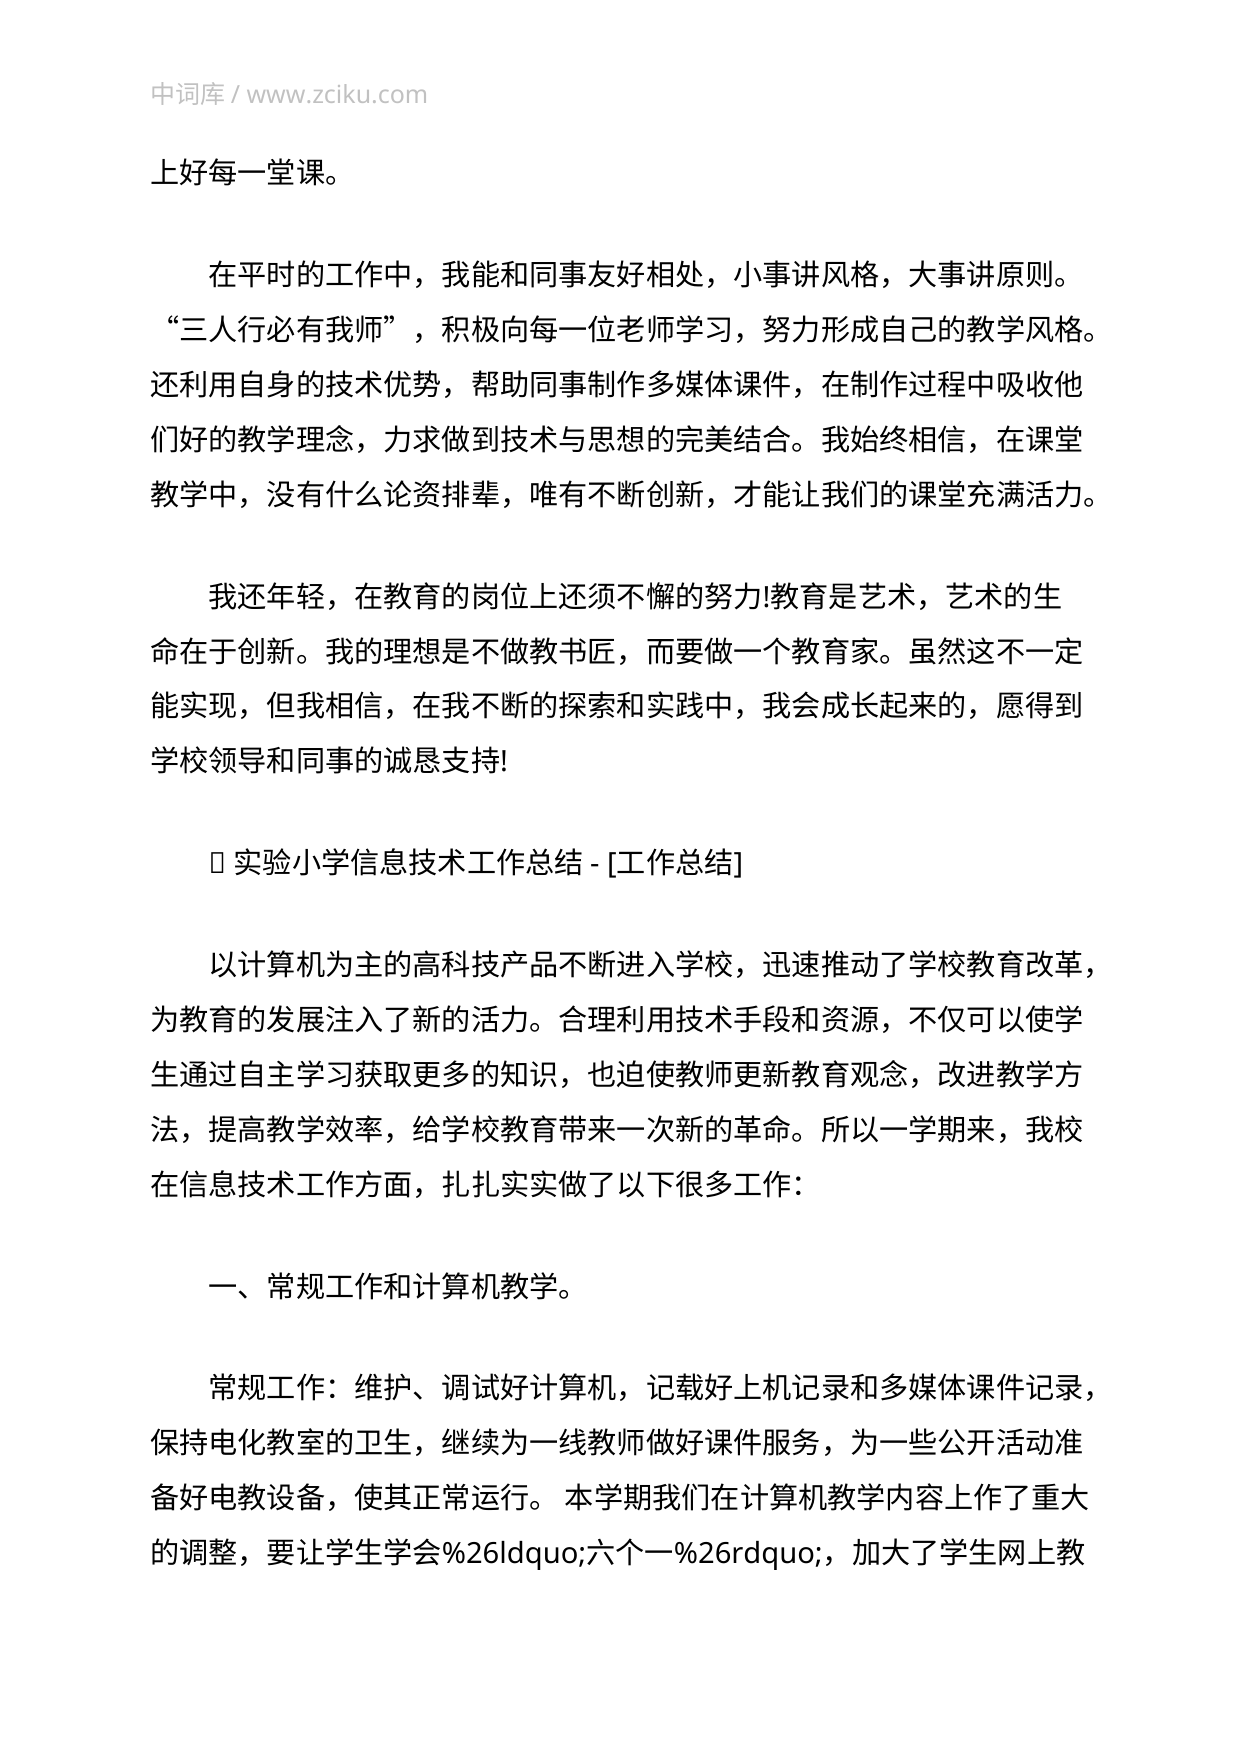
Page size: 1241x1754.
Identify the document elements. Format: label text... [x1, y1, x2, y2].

text 在平时的工作中，我能和同事友好相处，小事讲风格，大事讲原则。“三人行必有我师”，积极向每一位老师学习，努力形成自己的教学风格。还利用自身的技术优势，帮助同事制作多媒体课件，在制作过程中吸收他们好的教学理念，力求做到技术与思想的完美结合。我始终相信，在课堂教学中，没有什么论资排辈，唯有不断创新，才能让我们的课堂充满活力。 [150, 252, 1090, 514]
text 以计算机为主的高科技产品不断进入学校，迅速推动了学校教育改革，为教育的发展注入了新的活力。合理利用技术手段和资源，不仅可以使学生通过自主学习获取更多的知识，也迫使教师更新教育观念，改进教学方法，提高教学效率，给学校教育带来一次新的革命。所以一学期来，我校在信息技术工作方面，扎扎实实做了以下很多工作： [150, 942, 1090, 1204]
text  实验小学信息技术工作总结 - [工作总结] [150, 840, 1090, 882]
text 一、常规工作和计算机教学。 [150, 1263, 1090, 1306]
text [150, 1365, 1090, 1572]
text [150, 150, 1090, 192]
text 我还年轻，在教育的岗位上还须不懈的努力!教育是艺术，艺术的生命在于创新。我的理想是不做教书匠，而要做一个教育家。虽然这不一定能实现，但我相信，在我不断的探索和实践中，我会成长起来的，愿得到学校领导和同事的诚恳支持! [150, 573, 1090, 780]
